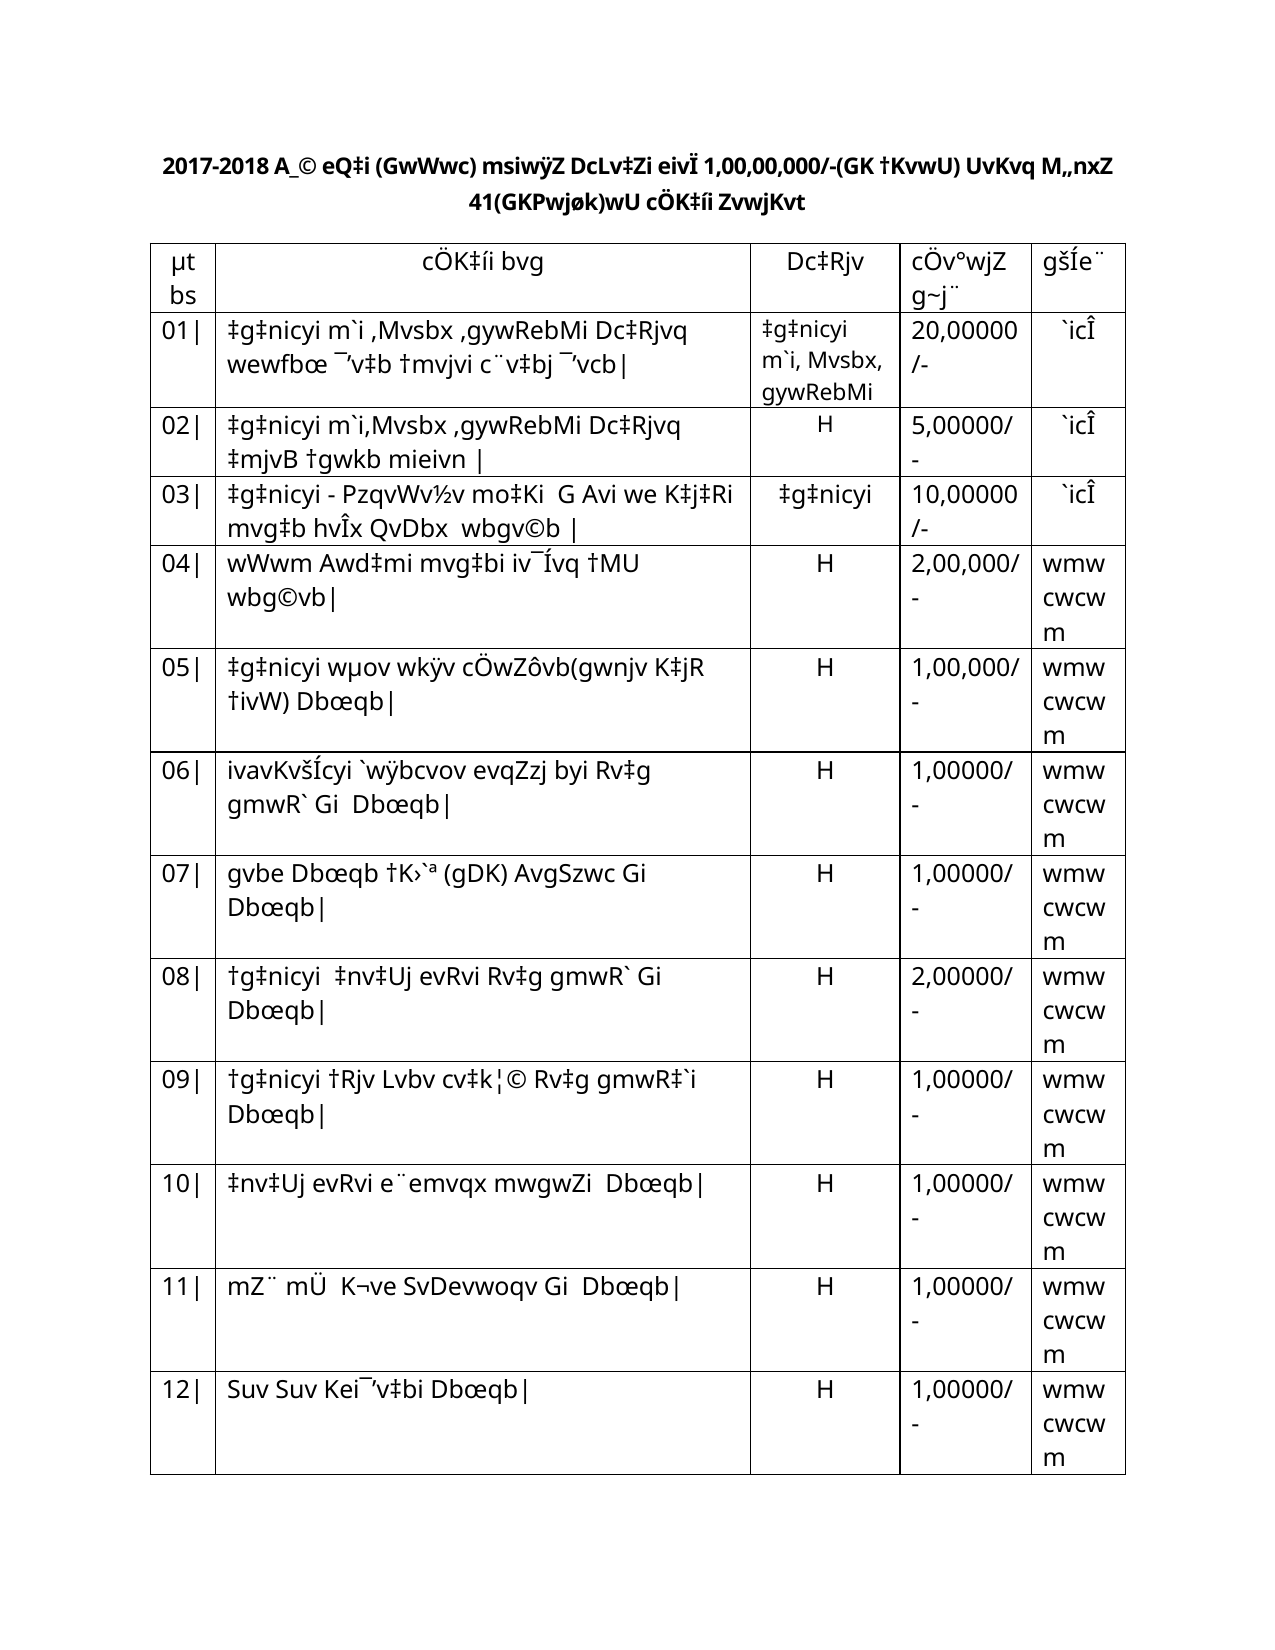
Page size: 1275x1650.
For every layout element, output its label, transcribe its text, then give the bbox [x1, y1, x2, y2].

table_cell 1,00000/- [901, 1165, 1031, 1268]
table_cell ivavKvšÍcyi `wÿbcvov evqZzj byi Rv‡g gmwR` Gi Dbœqb| [216, 753, 750, 855]
table_cell H [751, 1372, 899, 1474]
table_cell `icÎ [1032, 313, 1125, 407]
table_cell wmwcwcwm [1032, 1269, 1125, 1371]
table_cell H [751, 408, 899, 476]
table_cell H [751, 1269, 899, 1371]
table_cell 5,00000/- [901, 408, 1031, 476]
table_cell H [751, 649, 899, 751]
table_cell wmwcwcwm [1032, 1062, 1125, 1164]
table_cell ‡g‡nicyi m`i,Mvsbx ,gywRebMi Dc‡Rjvq ‡mjvB †gwkb mieivn | [216, 408, 750, 476]
text 2017-2018 A_© eQ‡i (GwWwc) msiwÿZ DcLv‡Zi eivÏ 1,00,00,000/-(GK †KvwU) UvKvq M„nxZ 41(GKPwjøk)wU cÖK‡íi ZvwjKvt [150, 150, 1125, 217]
table_cell 2,00000/- [901, 959, 1031, 1061]
table_cell H [751, 856, 899, 958]
table_cell 2,00,000/- [901, 546, 1031, 648]
table_header cÖv°wjZ g~j¨ [901, 244, 1031, 312]
table_cell †g‡nicyi ‡nv‡Uj evRvi Rv‡g gmwR` Gi Dbœqb| [216, 959, 750, 1061]
table_cell 1,00000/- [901, 856, 1031, 958]
table_cell gvbe Dbœqb †K›`ª (gDK) AvgSzwc Gi Dbœqb| [216, 856, 750, 958]
table_cell ‡g‡nicyi wµov wkÿv cÖwZôvb(gwnjv K‡jR †ivW) Dbœqb| [216, 649, 750, 751]
table_header gšÍe¨ [1032, 244, 1125, 312]
table_cell 01| [151, 313, 215, 407]
table_cell wmwcwcwm [1032, 959, 1125, 1061]
table_cell wmwcwcwm [1032, 1165, 1125, 1268]
table_cell `icÎ [1032, 408, 1125, 476]
table_cell Suv Suv Kei¯’v‡bi Dbœqb| [216, 1372, 750, 1474]
table_cell H [751, 959, 899, 1061]
table_cell 1,00000/- [901, 1269, 1031, 1371]
table_header Dc‡Rjv [751, 244, 899, 312]
table_cell mZ¨ mÜ K¬ve SvDevwoqv Gi Dbœqb| [216, 1269, 750, 1371]
table_cell 09| [151, 1062, 215, 1164]
table_cell †g‡nicyi †Rjv Lvbv cv‡k¦© Rv‡g gmwR‡`i Dbœqb| [216, 1062, 750, 1164]
table_cell wWwm Awd‡mi mvg‡bi iv¯Ívq †MU wbg©vb| [216, 546, 750, 648]
table_cell ‡g‡nicyi [751, 477, 899, 545]
table_cell `icÎ [1032, 477, 1125, 545]
table_cell 02| [151, 408, 215, 476]
table_cell H [751, 1062, 899, 1164]
table_cell ‡nv‡Uj evRvi e¨emvqx mwgwZi Dbœqb| [216, 1165, 750, 1268]
table_cell 04| [151, 546, 215, 648]
table_header µt bs [151, 244, 215, 312]
table_cell H [751, 546, 899, 648]
table_cell wmwcwcwm [1032, 649, 1125, 751]
table_cell wmwcwcwm [1032, 856, 1125, 958]
table_cell H [751, 753, 899, 855]
table_cell ‡g‡nicyi m`i ,Mvsbx ,gywRebMi Dc‡Rjvq wewfbœ ¯’v‡b †mvjvi c¨v‡bj ¯’vcb| [216, 313, 750, 407]
table_cell ‡g‡nicyi - PzqvWv½v mo‡Ki G Avi we K‡j‡Ri mvg‡b hvÎx QvDbx wbgv©b | [216, 477, 750, 545]
table_cell 10,00000/- [901, 477, 1031, 545]
table_cell 07| [151, 856, 215, 958]
table_cell wmwcwcwm [1032, 1372, 1125, 1474]
table_cell 08| [151, 959, 215, 1061]
table_cell 12| [151, 1372, 215, 1474]
table_cell 05| [151, 649, 215, 751]
table_cell 03| [151, 477, 215, 545]
table_cell wmwcwcwm [1032, 753, 1125, 855]
table_cell H [751, 1165, 899, 1268]
table_cell 20,00000/- [901, 313, 1031, 407]
table_cell 1,00000/- [901, 1062, 1031, 1164]
table_cell 06| [151, 753, 215, 855]
table_cell 10| [151, 1165, 215, 1268]
table_cell wmwcwcwm [1032, 546, 1125, 648]
table_cell 11| [151, 1269, 215, 1371]
table_cell 1,00000/- [901, 753, 1031, 855]
table_cell 1,00000/- [901, 1372, 1031, 1474]
table_header cÖK‡íi bvg [216, 244, 750, 312]
table_cell 1,00,000/- [901, 649, 1031, 751]
table_cell ‡g‡nicyi m`i, Mvsbx, gywRebMi [751, 313, 899, 407]
